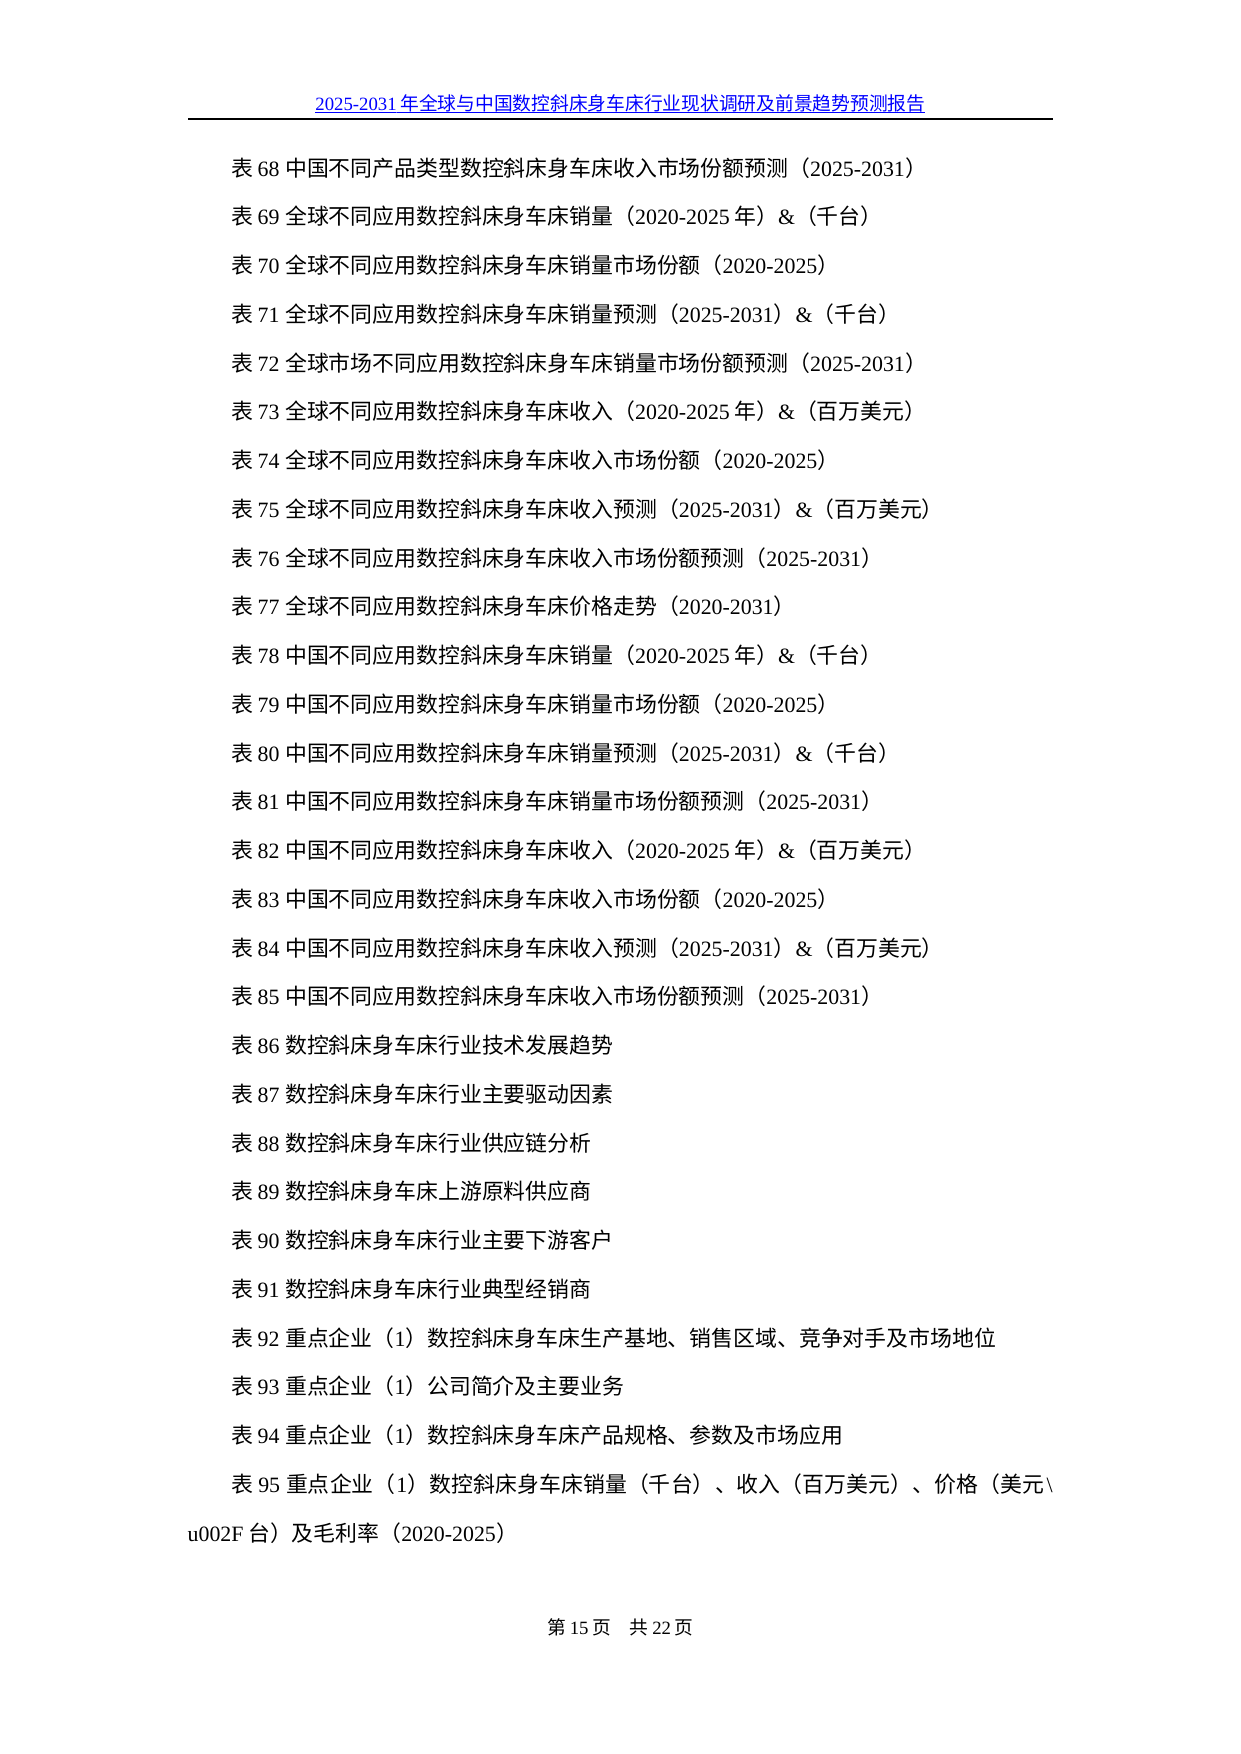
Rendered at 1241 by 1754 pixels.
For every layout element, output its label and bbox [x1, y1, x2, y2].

text [187, 150, 1053, 1548]
